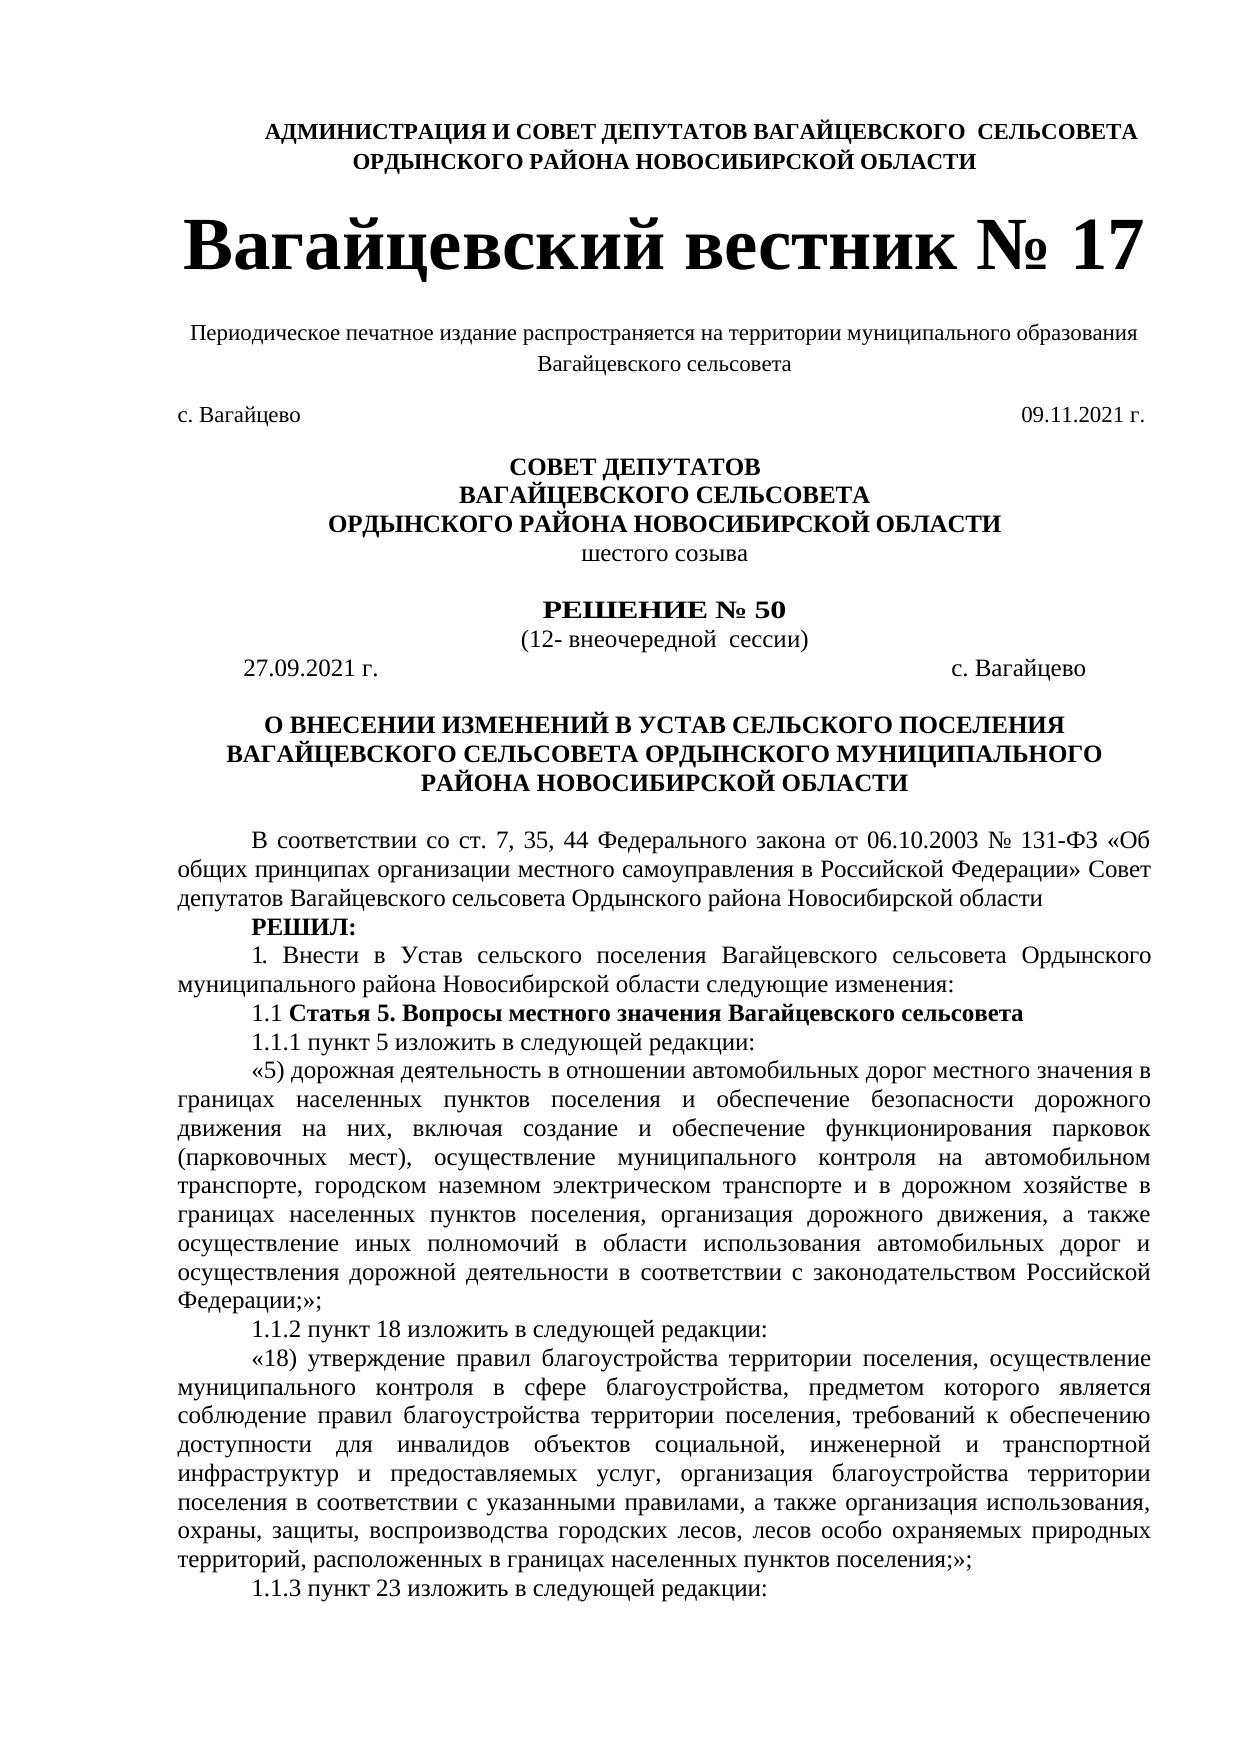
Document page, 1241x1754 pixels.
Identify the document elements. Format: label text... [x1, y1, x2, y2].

text АДМИНИСТРАЦИЯ И СОВЕТ ДЕПУТАТОВ ВАГАЙЦЕВСКОГО СЕЛЬСОВЕТА ОРДЫНСКОГО РАЙОНА НОВОСИБИРСКОЙ ОБЛАСТИ [177, 118, 1152, 175]
text Вагайцевский вестник № 17 [177, 199, 1152, 286]
text РЕШЕНИЕ № 50 [177, 595, 1152, 624]
text с. Вагайцево 09.11.2021 г. [177, 401, 1152, 427]
text ВАГАЙЦЕВСКОГО СЕЛЬСОВЕТА [177, 480, 1152, 509]
text 1.1.2 пункт 18 изложить в следующей редакции: [177, 1314, 1152, 1343]
text 1.1 Статья 5. Вопросы местного значения Вагайцевского сельсовета [177, 998, 1152, 1027]
text «5) дорожная деятельность в отношении автомобильных дорог местного значения в границах населенных пунктов поселения и обеспечение безопасности дорожного движения на них, включая создание и обеспечение функционирования парковок (парковочных мест), осуществление муниципального контроля на автомобильном транспорте, городском наземном электрическом транспорте и в дорожном хозяйстве в границах населенных пунктов поселения, организация дорожного движения, а также осуществление иных полномочий в области использования автомобильных дорог и осуществления дорожной деятельности в соответствии с законодательством Российской Федерации;»; [177, 1055, 1152, 1314]
text Периодическое печатное издание распространяется на территории муниципального образования Вагайцевского сельсовета [177, 319, 1152, 376]
text В соответствии со ст. 7, 35, 44 Федерального закона от 06.10.2003 № 131-ФЗ «Об общих принципах организации местного самоуправления в Российской Федерации» Совет депутатов Вагайцевского сельсовета Ордынского района Новосибирской области [177, 825, 1152, 912]
text 1.1.1 пункт 5 изложить в следующей редакции: [177, 1027, 1152, 1055]
text РЕШИЛ: [177, 912, 1152, 940]
text 27.09.2021 г. с. Вагайцево [177, 653, 1152, 682]
text ОРДЫНСКОГО РАЙОНА НОВОСИБИРСКОЙ ОБЛАСТИ [177, 509, 1152, 538]
text шестого созыва [177, 538, 1152, 567]
text (12- внеочередной сессии) [177, 624, 1152, 653]
text 1. Внести в Устав сельского поселения Вагайцевского сельсовета Ордынского муниципального района Новосибирской области следующие изменения: [177, 940, 1152, 998]
text 1.1.3 пункт 23 изложить в следующей редакции: [177, 1573, 1152, 1602]
text «18) утверждение правил благоустройства территории поселения, осуществление муниципального контроля в сфере благоустройства, предметом которого является соблюдение правил благоустройства территории поселения, требований к обеспечению доступности для инвалидов объектов социальной, инженерной и транспортной инфраструктур и предоставляемых услуг, организация благоустройства территории поселения в соответствии с указанными правилами, а также организация использования, охраны, защиты, воспроизводства городских лесов, лесов особо охраняемых природных территорий, расположенных в границах населенных пунктов поселения;»; [177, 1343, 1152, 1573]
text О ВНЕСЕНИИ ИЗМЕНЕНИЙ В УСТАВ СЕЛЬСКОГО ПОСЕЛЕНИЯ ВАГАЙЦЕВСКОГО СЕЛЬСОВЕТА ОРДЫНСКОГО МУНИЦИПАЛЬНОГО РАЙОНА НОВОСИБИРСКОЙ ОБЛАСТИ [177, 710, 1152, 797]
text СОВЕТ ДЕПУТАТОВ [398, 452, 1152, 480]
